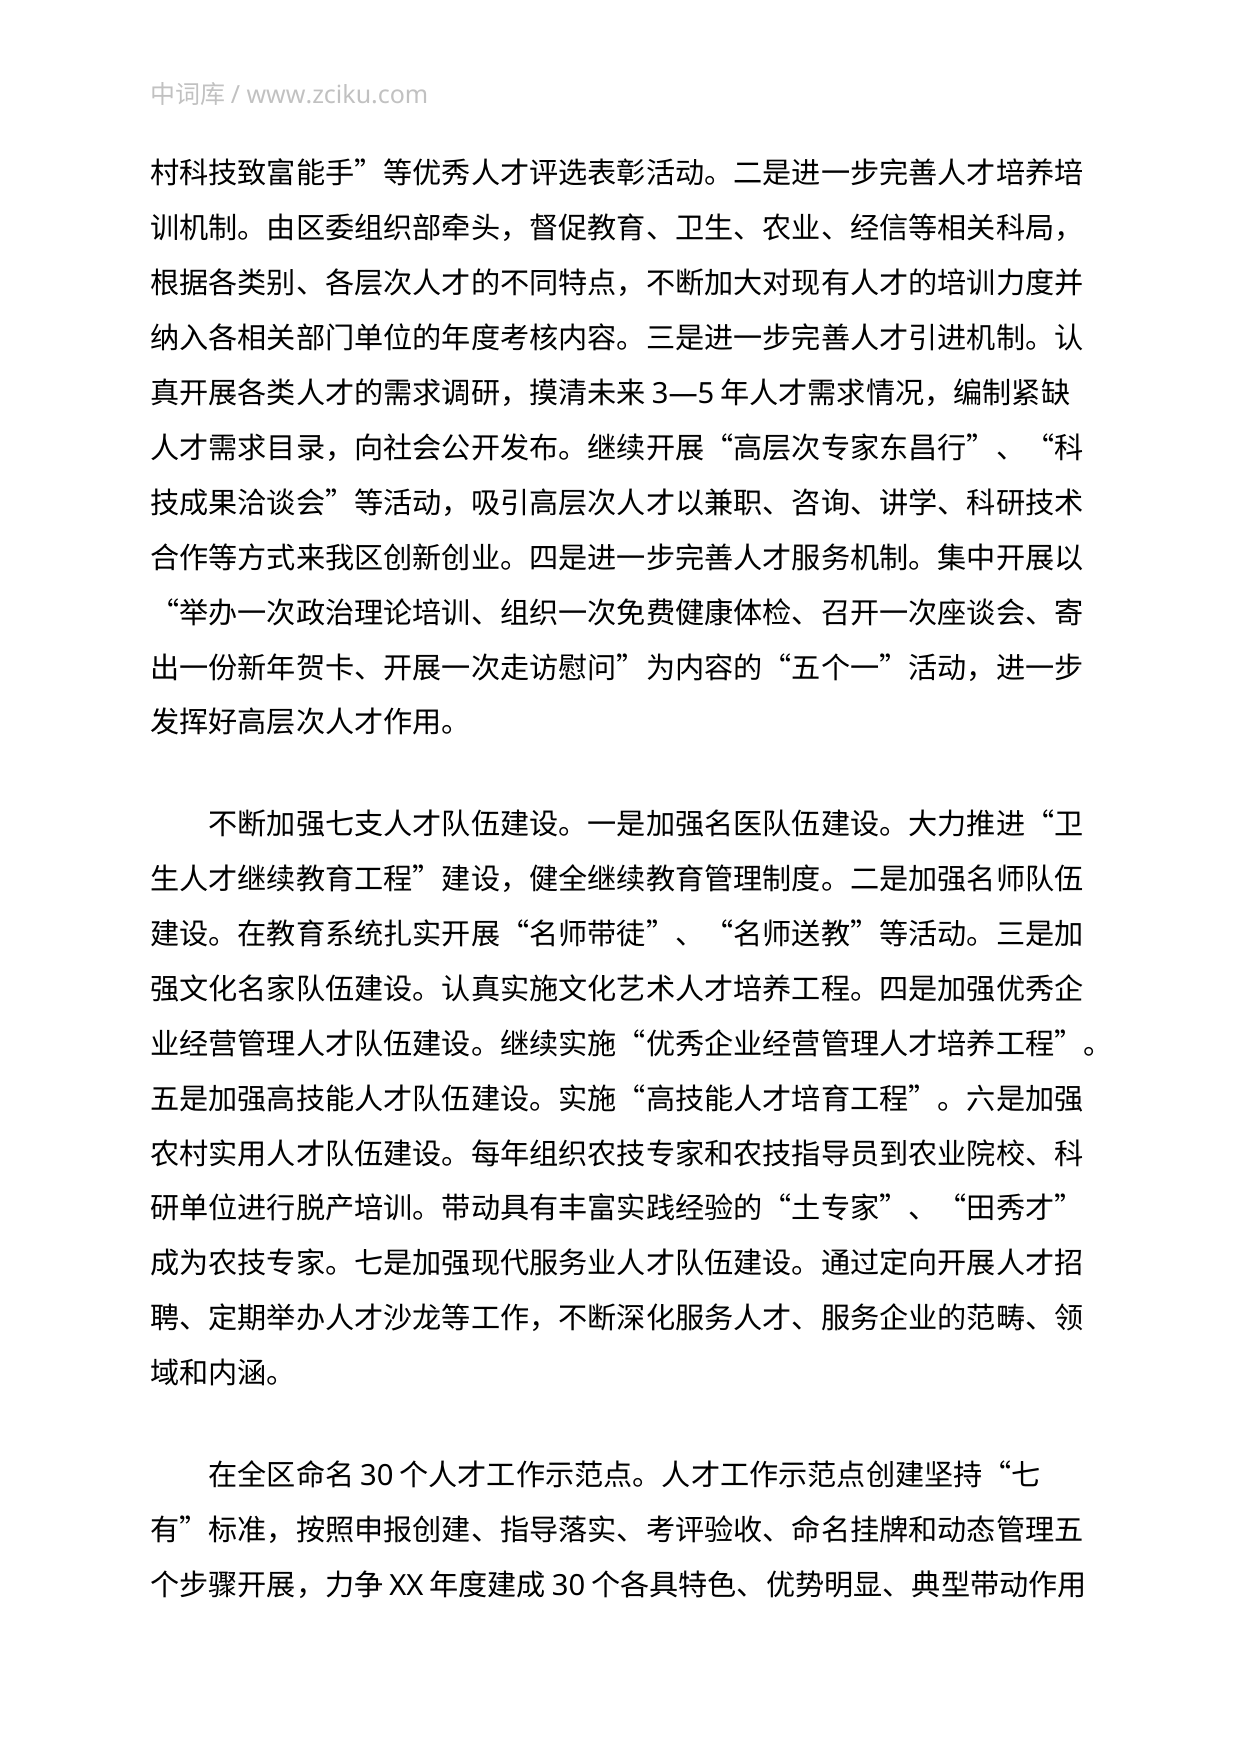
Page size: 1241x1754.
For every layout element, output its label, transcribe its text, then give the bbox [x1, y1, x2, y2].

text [150, 1452, 1090, 1604]
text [150, 150, 1090, 741]
text 不断加强七支人才队伍建设。一是加强名医队伍建设。大力推进“卫生人才继续教育工程”建设，健全继续教育管理制度。二是加强名师队伍建设。在教育系统扎实开展“名师带徒”、“名师送教”等活动。三是加强文化名家队伍建设。认真实施文化艺术人才培养工程。四是加强优秀企业经营管理人才队伍建设。继续实施“优秀企业经营管理人才培养工程”。五是加强高技能人才队伍建设。实施“高技能人才培育工程”。六是加强农村实用人才队伍建设。每年组织农技专家和农技指导员到农业院校、科研单位进行脱产培训。带动具有丰富实践经验的“土专家”、“田秀才”成为农技专家。七是加强现代服务业人才队伍建设。通过定向开展人才招聘、定期举办人才沙龙等工作，不断深化服务人才、服务企业的范畴、领域和内涵。 [150, 801, 1090, 1392]
